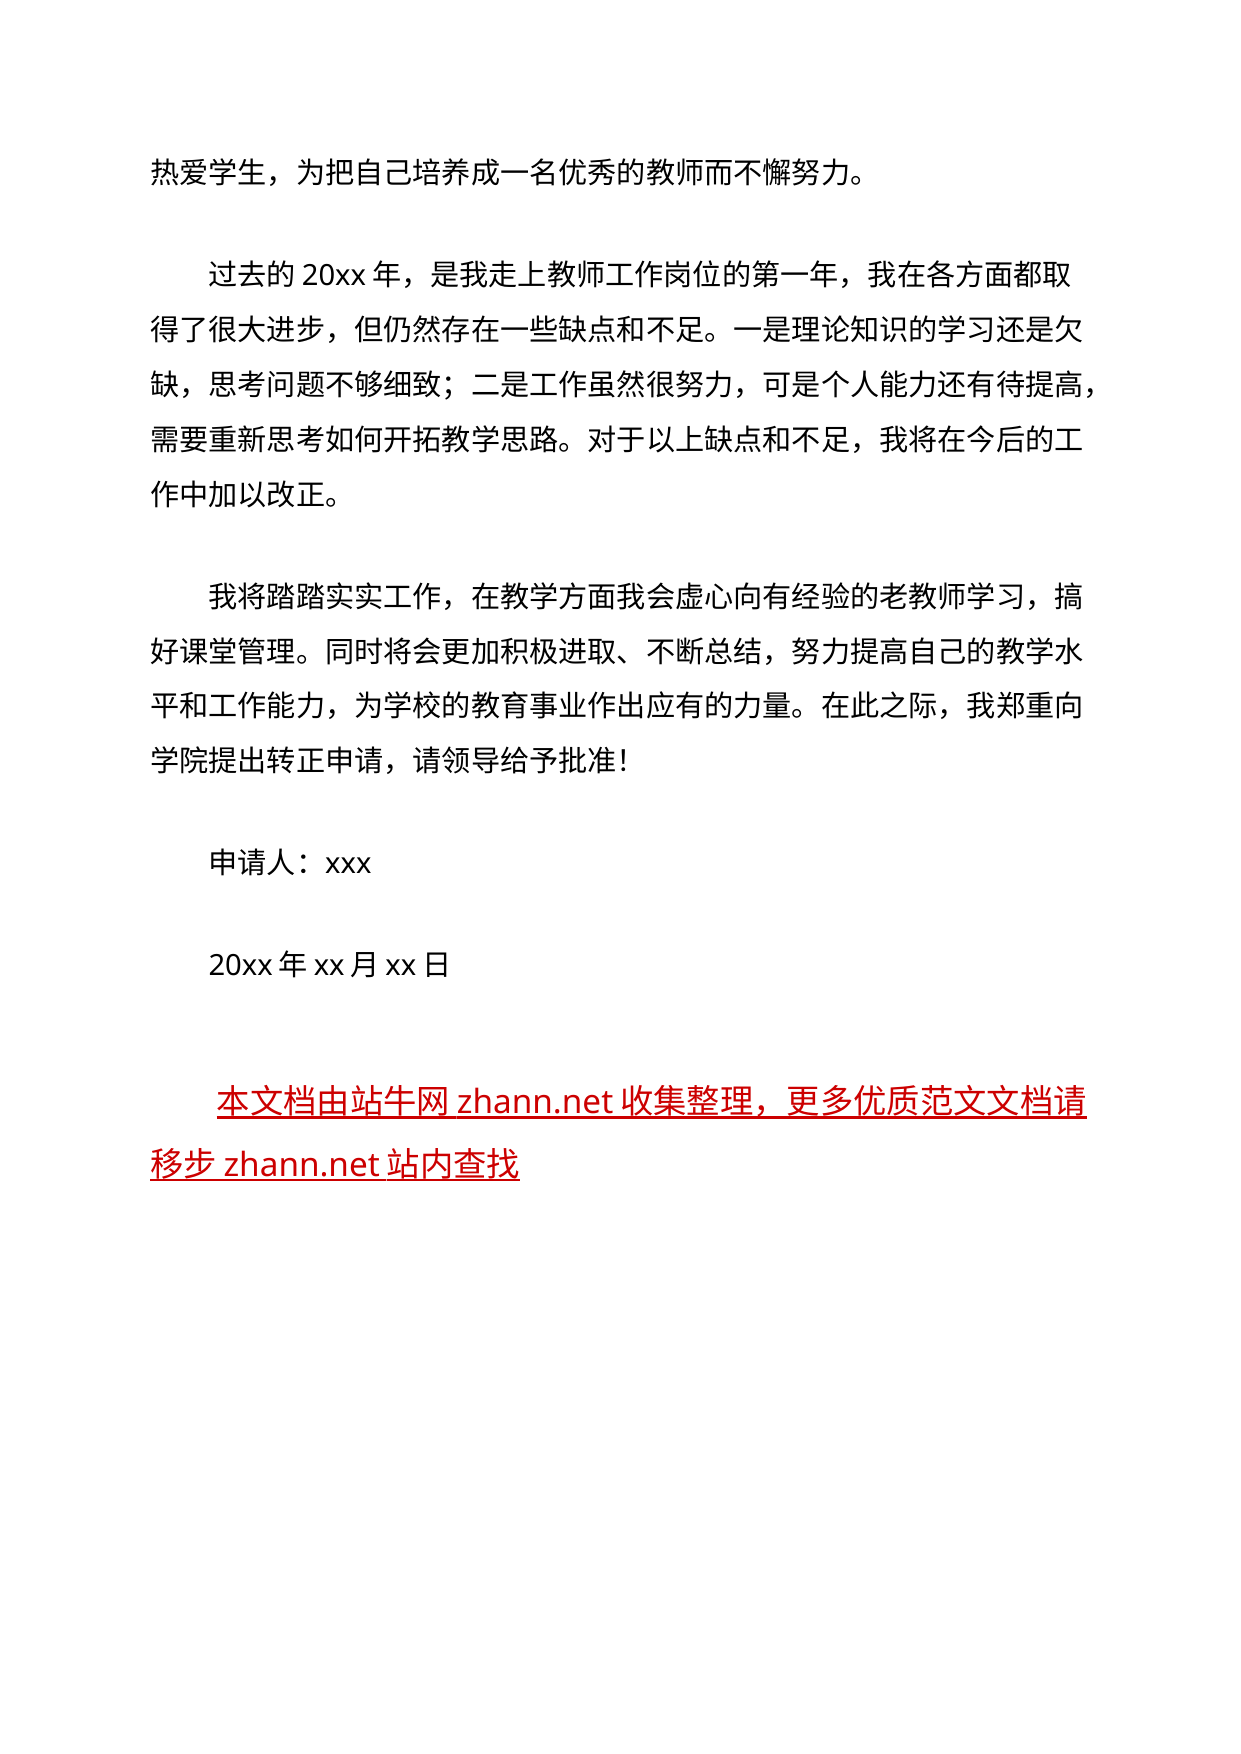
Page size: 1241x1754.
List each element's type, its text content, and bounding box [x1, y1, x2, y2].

text 申请人：xxx [150, 840, 1090, 882]
text 本文档由站牛网zhann.net收集整理，更多优质范文文档请移步zhann.net站内查找 [150, 1075, 1090, 1186]
text 20xx年xx月xx日 [150, 942, 1090, 984]
text 过去的20xx年，是我走上教师工作岗位的第一年，我在各方面都取得了很大进步，但仍然存在一些缺点和不足。一是理论知识的学习还是欠缺，思考问题不够细致；二是工作虽然很努力，可是个人能力还有待提高，需要重新思考如何开拓教学思路。对于以上缺点和不足，我将在今后的工作中加以改正。 [150, 252, 1090, 514]
text 我将踏踏实实工作，在教学方面我会虚心向有经验的老教师学习，搞好课堂管理。同时将会更加积极进取、不断总结，努力提高自己的教学水平和工作能力，为学校的教育事业作出应有的力量。在此之际，我郑重向学院提出转正申请，请领导给予批准！ [150, 573, 1090, 780]
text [150, 150, 1090, 192]
